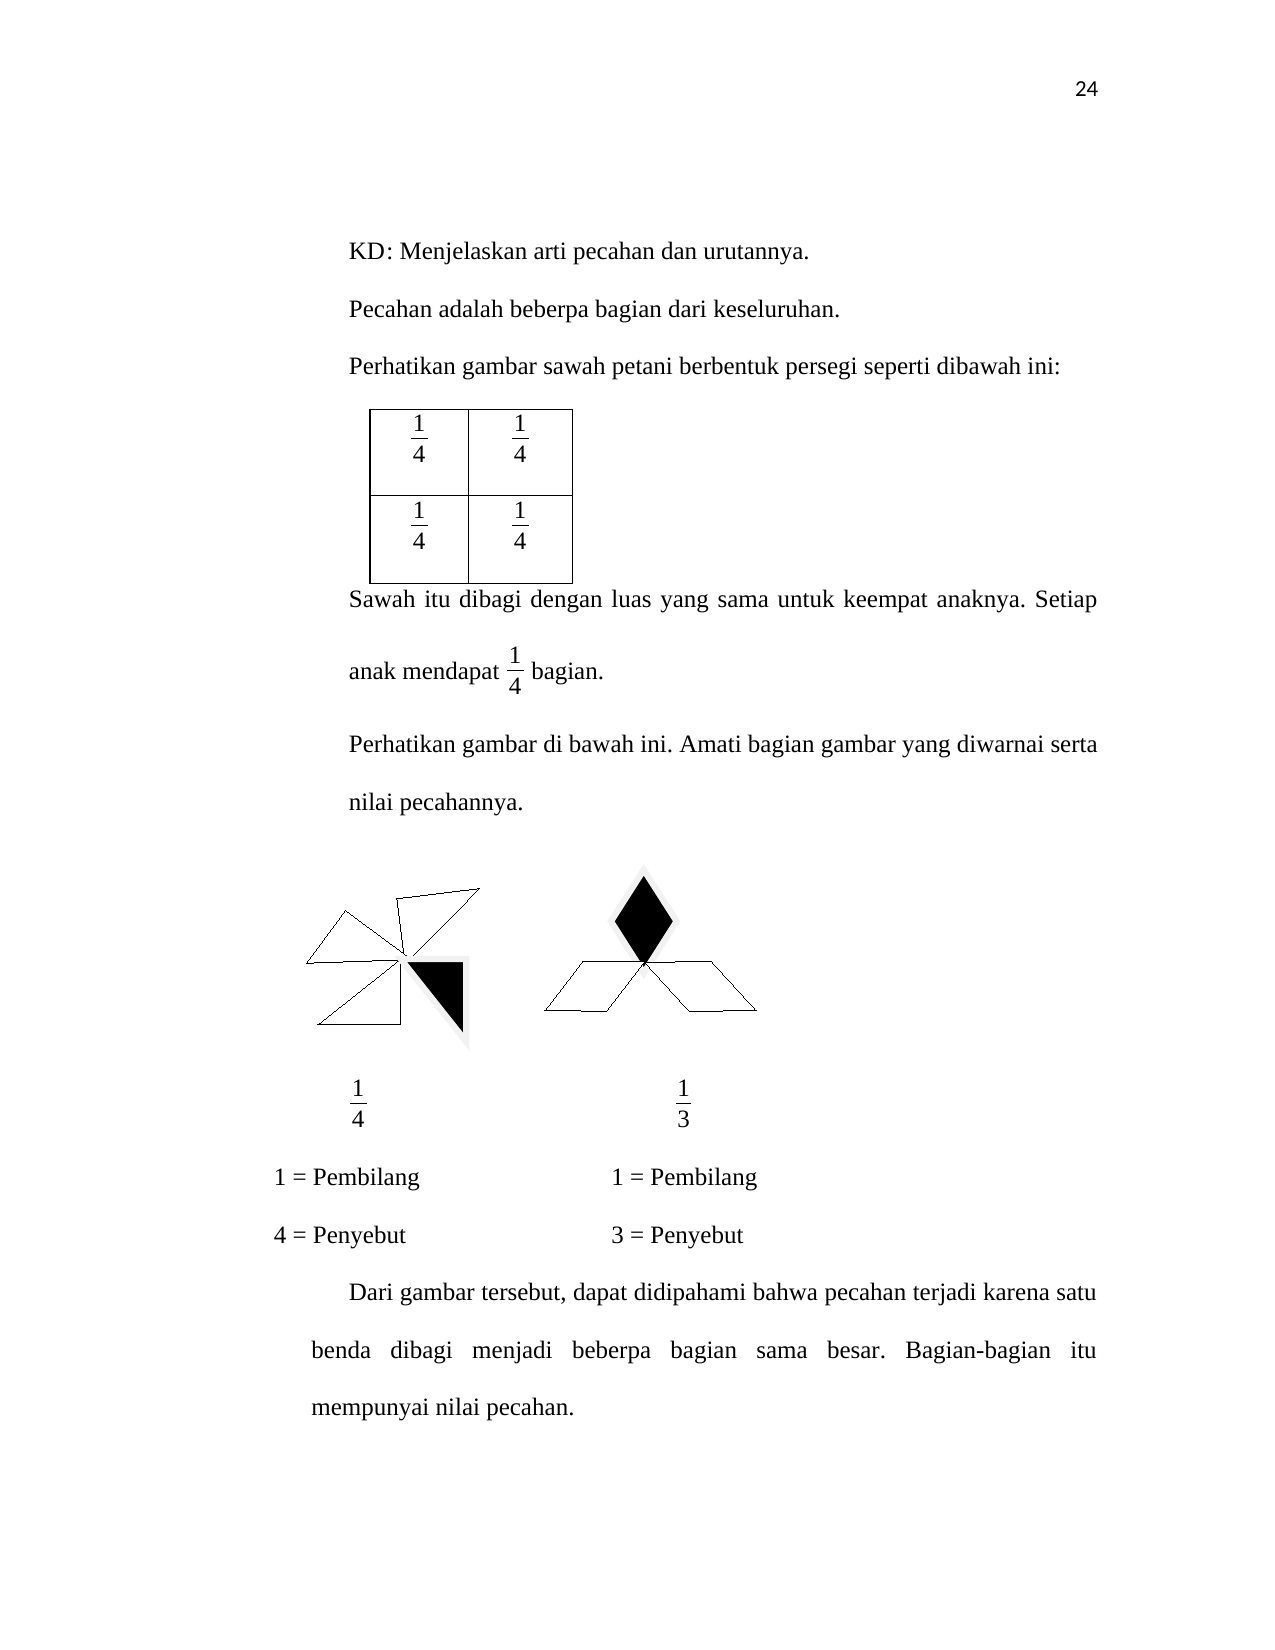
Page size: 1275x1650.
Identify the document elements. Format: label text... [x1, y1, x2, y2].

table_header [469, 410, 572, 495]
table_header [371, 410, 468, 495]
text Sawah itu dibagi dengan luas yang sama untuk keempat anaknya. Setiap anak mendapat bagian. [349, 584, 1098, 700]
text 4 = Penyebut 3 = Penyebut [274, 1220, 1098, 1249]
text Perhatikan gambar di bawah ini. Amati bagian gambar yang diwarnai serta nilai pecahannya. [349, 729, 1098, 815]
text Dari gambar tersebut, dapat didipahami bahwa pecahan terjadi karena satu benda dibagi menjadi beberpa bagian sama besar. Bagian-bagian itu mempunyai nilai pecahan. [311, 1277, 1098, 1421]
text 1 = Pembilang 1 = Pembilang [274, 1162, 1098, 1191]
text KD : Menjelaskan arti pecahan dan urutannya. [274, 236, 1098, 265]
text Pecahan adalah beberpa bagian dari keseluruhan. [274, 294, 1098, 322]
table_cell [371, 496, 468, 583]
text Perhatikan gambar sawah petani berbentuk persegi seperti dibawah ini: [274, 351, 1098, 380]
table_cell [469, 496, 572, 583]
